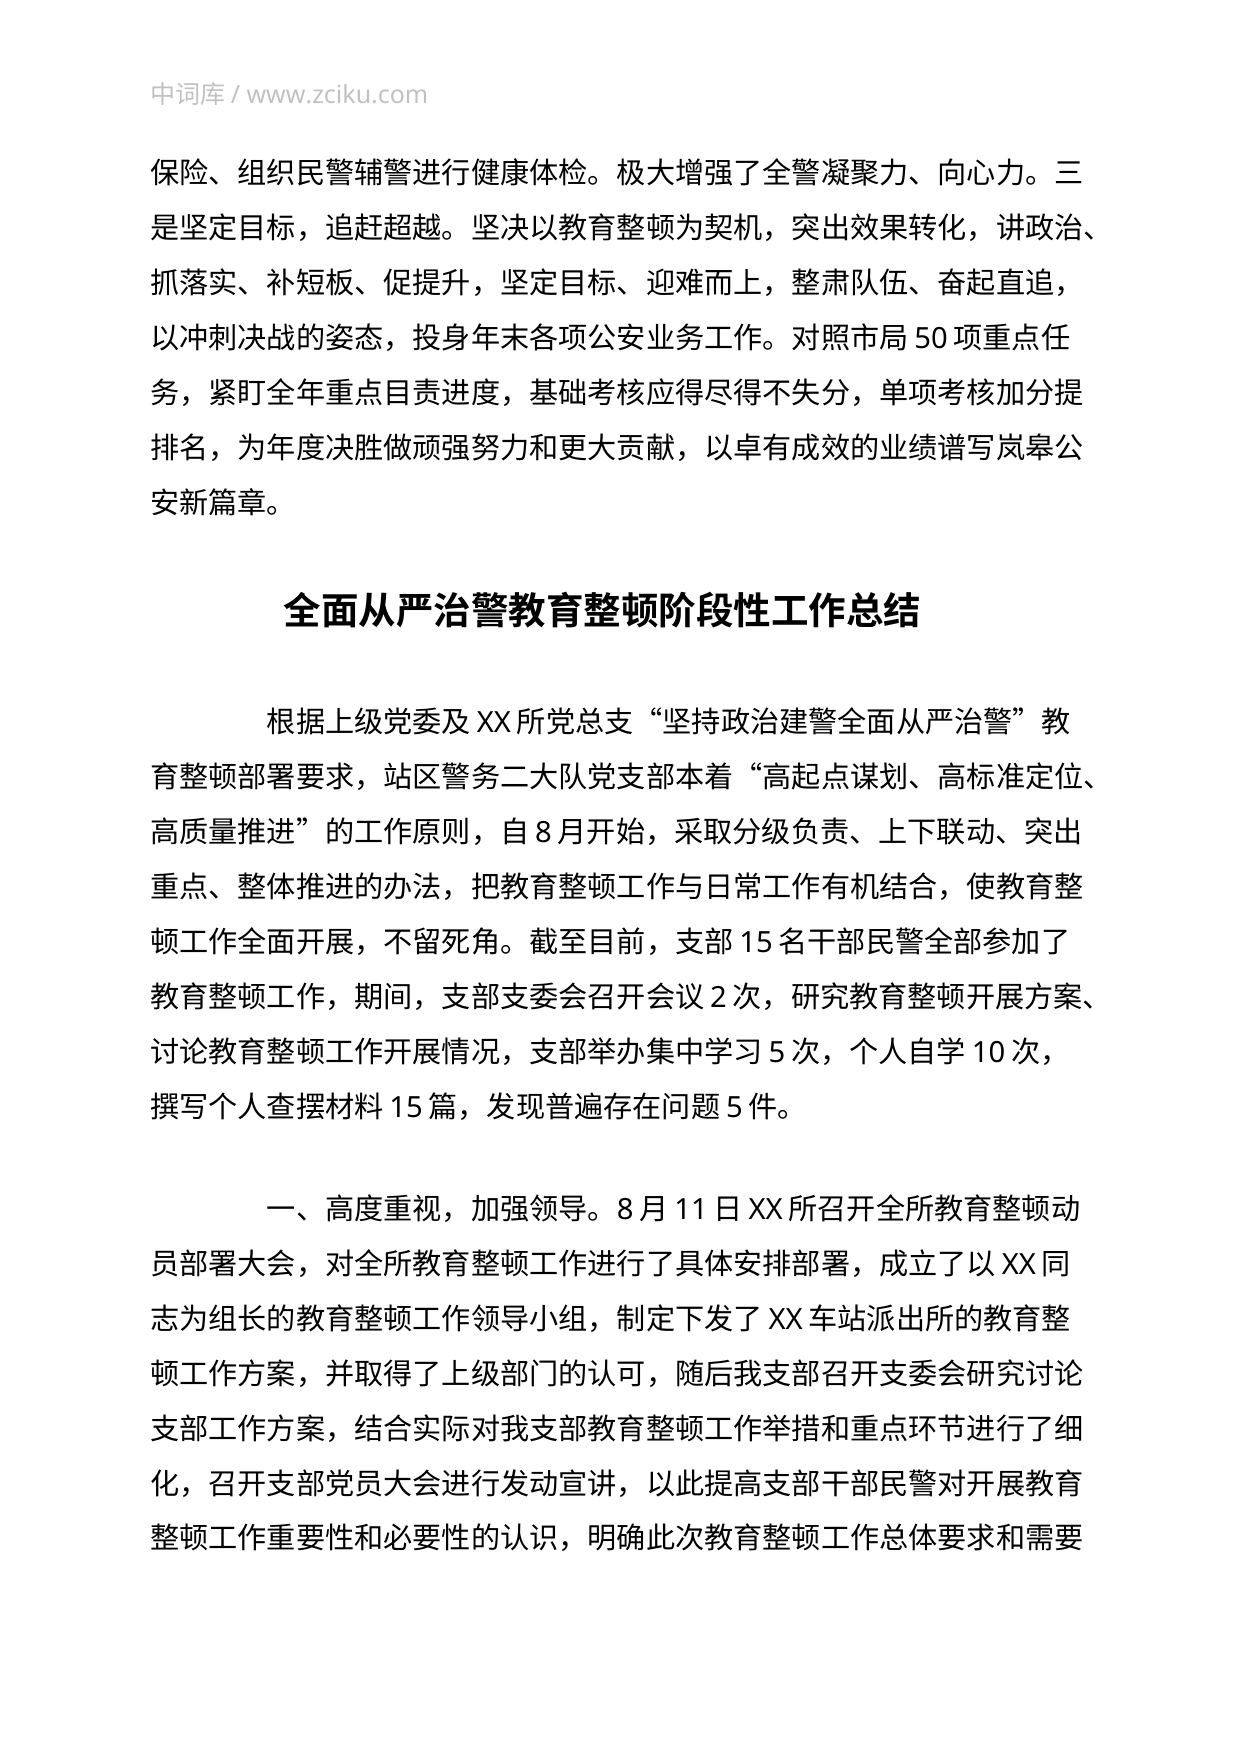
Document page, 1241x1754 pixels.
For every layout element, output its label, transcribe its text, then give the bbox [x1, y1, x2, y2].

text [150, 1185, 1090, 1557]
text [150, 150, 1090, 522]
text 根据上级党委及XX所党总支“坚持政治建警全面从严治警”教育整顿部署要求，站区警务二大队党支部本着“高起点谋划、高标准定位、高质量推进”的工作原则，自8月开始，采取分级负责、上下联动、突出重点、整体推进的办法，把教育整顿工作与日常工作有机结合，使教育整顿工作全面开展，不留死角。截至目前，支部15名干部民警全部参加了教育整顿工作，期间，支部支委会召开会议2次，研究教育整顿开展方案、讨论教育整顿工作开展情况，支部举办集中学习5次，个人自学10次，撰写个人查摆材料15篇，发现普遍存在问题5件。 [150, 699, 1090, 1126]
text 全面从严治警教育整顿阶段性工作总结 [150, 581, 1090, 636]
